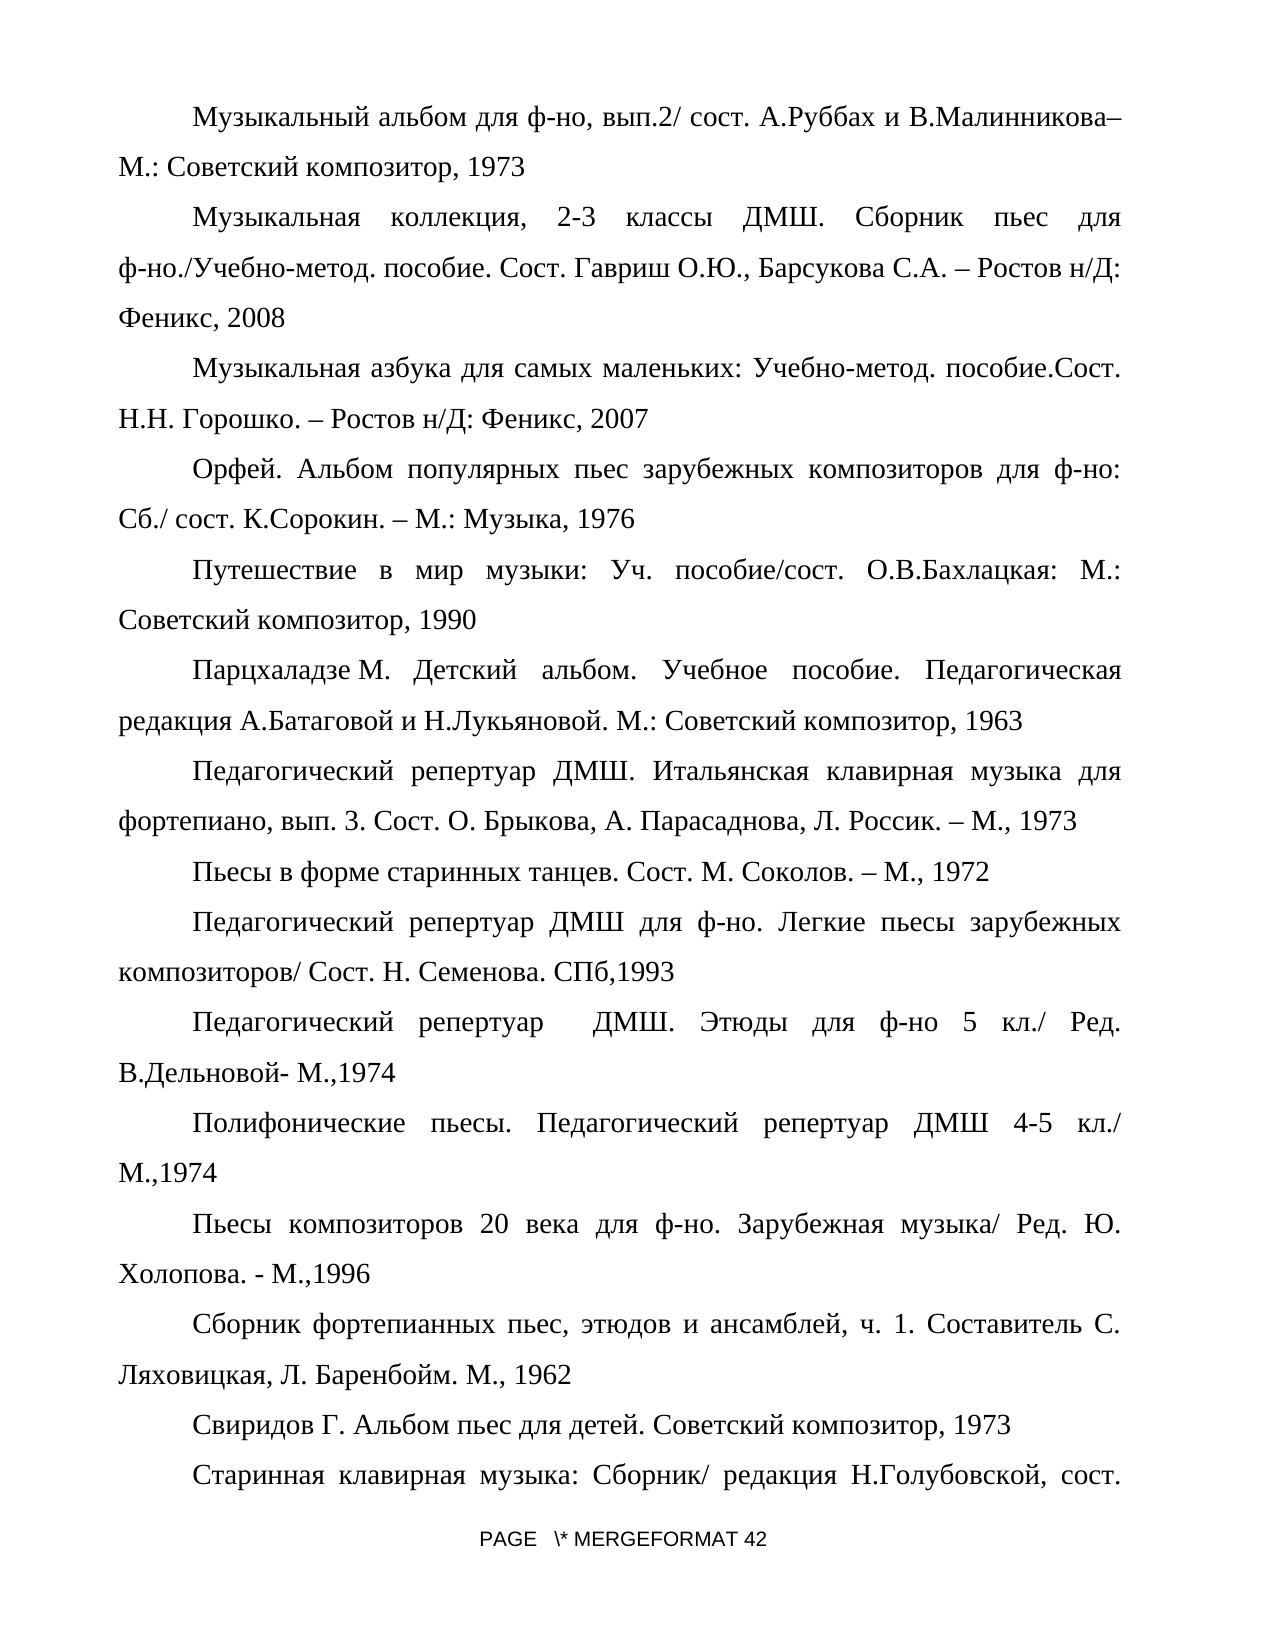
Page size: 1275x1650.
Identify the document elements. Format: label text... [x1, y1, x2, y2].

text Музыкальная коллекция, 2-3 классы ДМШ. Сборник пьес для ф-но./Учебно-метод. пособие. Сост. Гавриш О.Ю., Барсукова С.А. – Ростов н/Д: Феникс, 2008 [118, 199, 1122, 334]
text Путешествие в мир музыки: Уч. пособие/сост. О.В.Бахлацкая: М.: Советский композитор, 1990 [118, 552, 1122, 636]
text Пьесы в форме старинных танцев. Сост. М. Соколов. – М., 1972 [118, 854, 1122, 887]
text Сборник фортепианных пьес, этюдов и ансамблей, ч. 1. Составитель С. Ляховицкая, Л. Баренбойм. М., 1962 [118, 1306, 1122, 1390]
text Музыкальный альбом для ф-но, вып.2/ сост. А.Руббах и В.Малинникова–М.: Советский композитор, 1973 [118, 99, 1122, 183]
text Парцхаладзе М. Детский альбом. Учебное пособие. Педагогическая редакция А.Батаговой и Н.Лукьяновой. М.: Советский композитор, 1963 [118, 652, 1122, 736]
text Музыкальная азбука для самых маленьких: Учебно-метод. пособие.Сост. Н.Н. Горошко. – Ростов н/Д: Феникс, 2007 [118, 351, 1122, 434]
text Педагогический репертуар ДМШ. Этюды для ф-но 5 кл./ Ред. В.Дельновой- М.,1974 [118, 1004, 1122, 1088]
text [118, 1457, 1122, 1491]
text Педагогический репертуар ДМШ. Итальянская клавирная музыка для фортепиано, вып. 3. Сост. О. Брыкова, А. Парасаднова, Л. Россик. – М., 1973 [118, 753, 1122, 837]
text Пьесы композиторов 20 века для ф-но. Зарубежная музыка/ Ред. Ю. Холопова. - М.,1996 [118, 1206, 1122, 1290]
text Педагогический репертуар ДМШ для ф-но. Легкие пьесы зарубежных композиторов/ Сост. Н. Семенова. СПб,1993 [118, 904, 1122, 988]
text Свиридов Г. Альбом пьес для детей. Советский композитор, 1973 [118, 1407, 1122, 1441]
text Полифонические пьесы. Педагогический репертуар ДМШ 4-5 кл./ М.,1974 [118, 1105, 1122, 1189]
text Орфей. Альбом популярных пьес зарубежных композиторов для ф-но: Сб./ сост. К.Сорокин. – М.: Музыка, 1976 [118, 451, 1122, 535]
